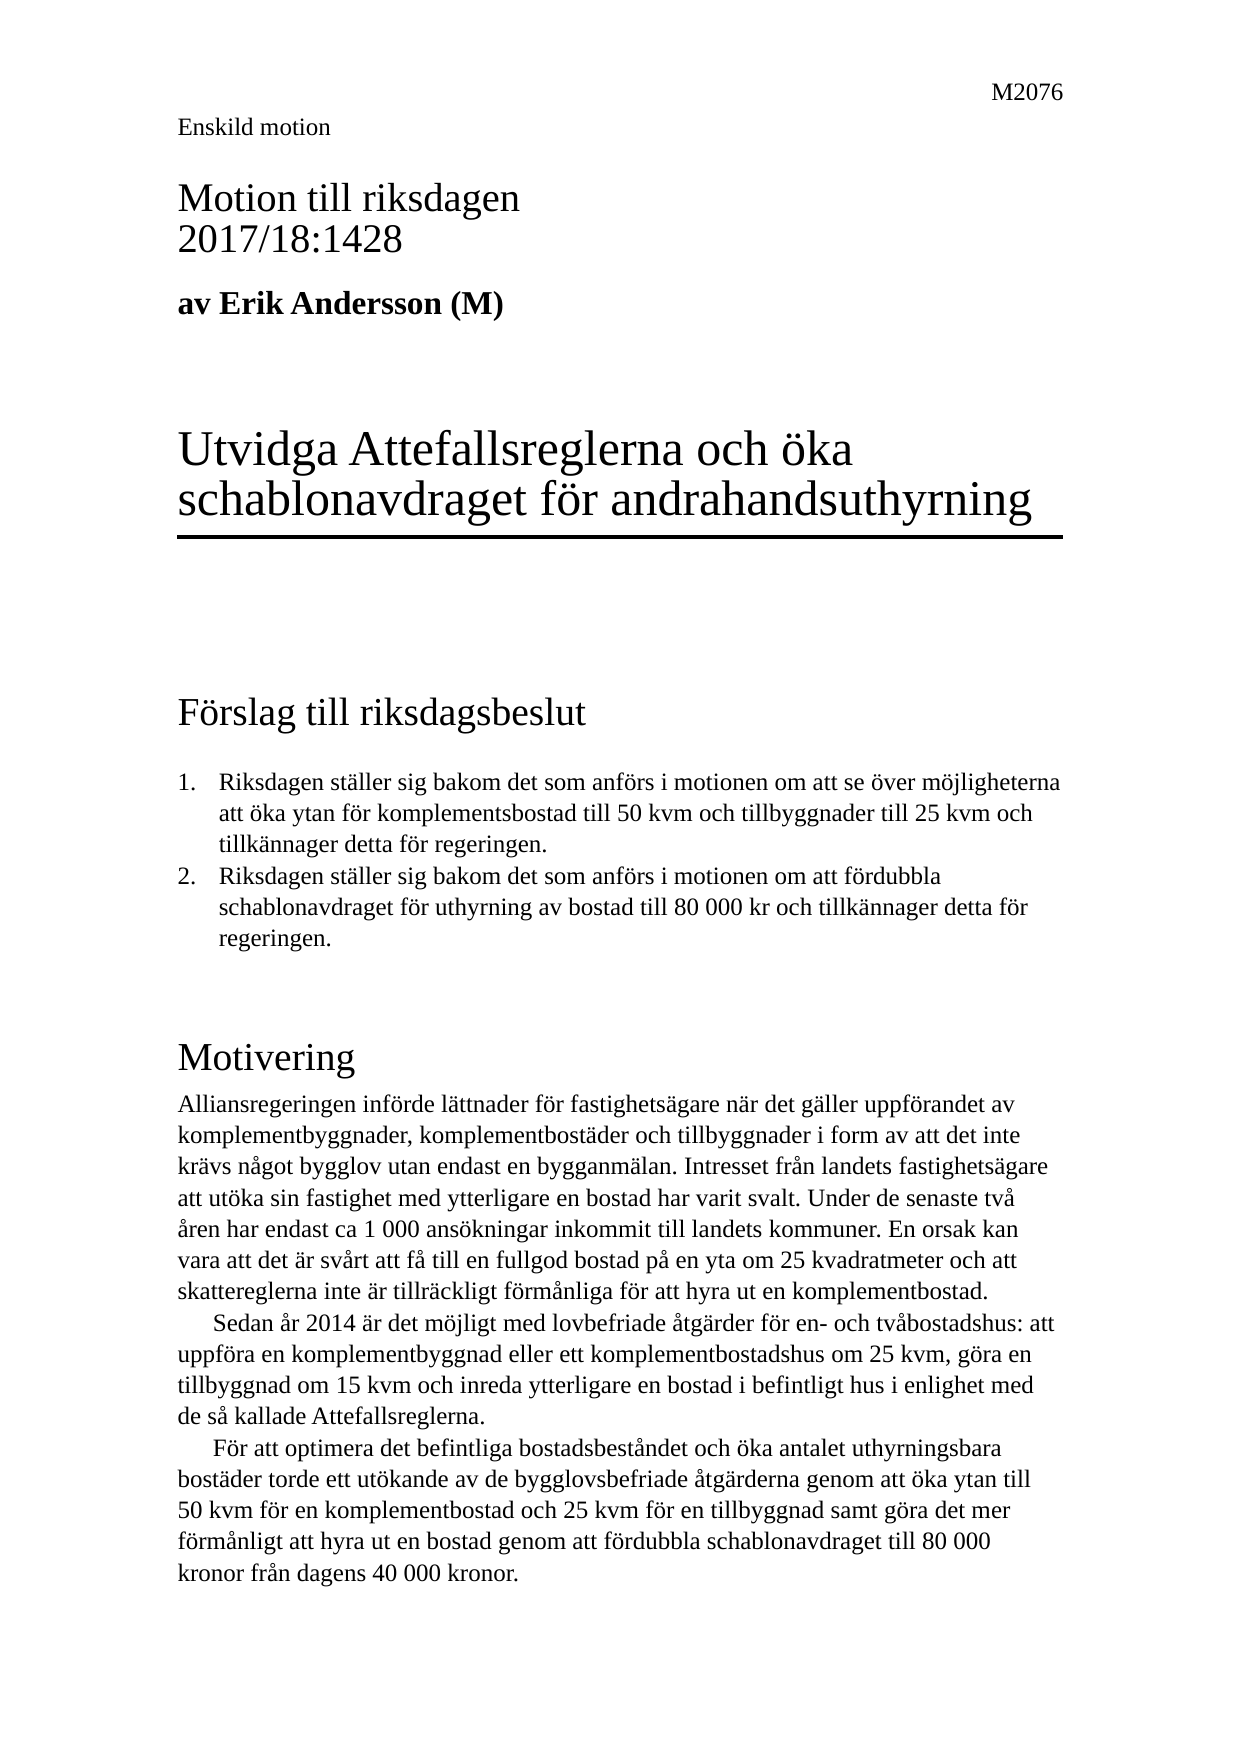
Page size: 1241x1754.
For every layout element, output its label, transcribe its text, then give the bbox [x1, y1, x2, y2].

text Alliansregeringen införde lättnader för fastighetsägare när det gäller uppförandet av komplementbyggnader, komplementbostäder och tillbyggnader i form av att det inte krävs något bygglov utan endast en bygganmälan. Intresset från landets fastighetsägare att utöka sin fastighet med ytterligare en bostad har varit svalt. Under de senaste två åren har endast ca 1 000 ansökningar inkommit till landets kommuner. En orsak kan vara att det är svårt att få till en fullgod bostad på en yta om 25 kvadratmeter och att skattereglerna inte är tillräckligt förmånliga för att hyra ut en komplementbostad. [177, 1086, 1063, 1305]
text För att optimera det befintliga bostadsbeståndet och öka antalet uthyrningsbara bostäder torde ett utökande av de bygglovsbefriade åtgärderna genom att öka ytan till 50 kvm för en komplementbostad och 25 kvm för en tillbyggnad samt göra det mer förmånligt att hyra ut en bostad genom att fördubbla schablonavdraget till 80 000 kronor från dagens 40 000 kronor. [177, 1430, 1063, 1586]
text Sedan år 2014 är det möjligt med lovbefriade åtgärder för en- och tvåbostadshus: att uppföra en komplementbyggnad eller ett komplementbostadshus om 25 kvm, göra en tillbyggnad om 15 kvm och inreda ytterligare en bostad i befintligt hus i enlighet med de så kallade Attefallsreglerna. [177, 1305, 1063, 1430]
